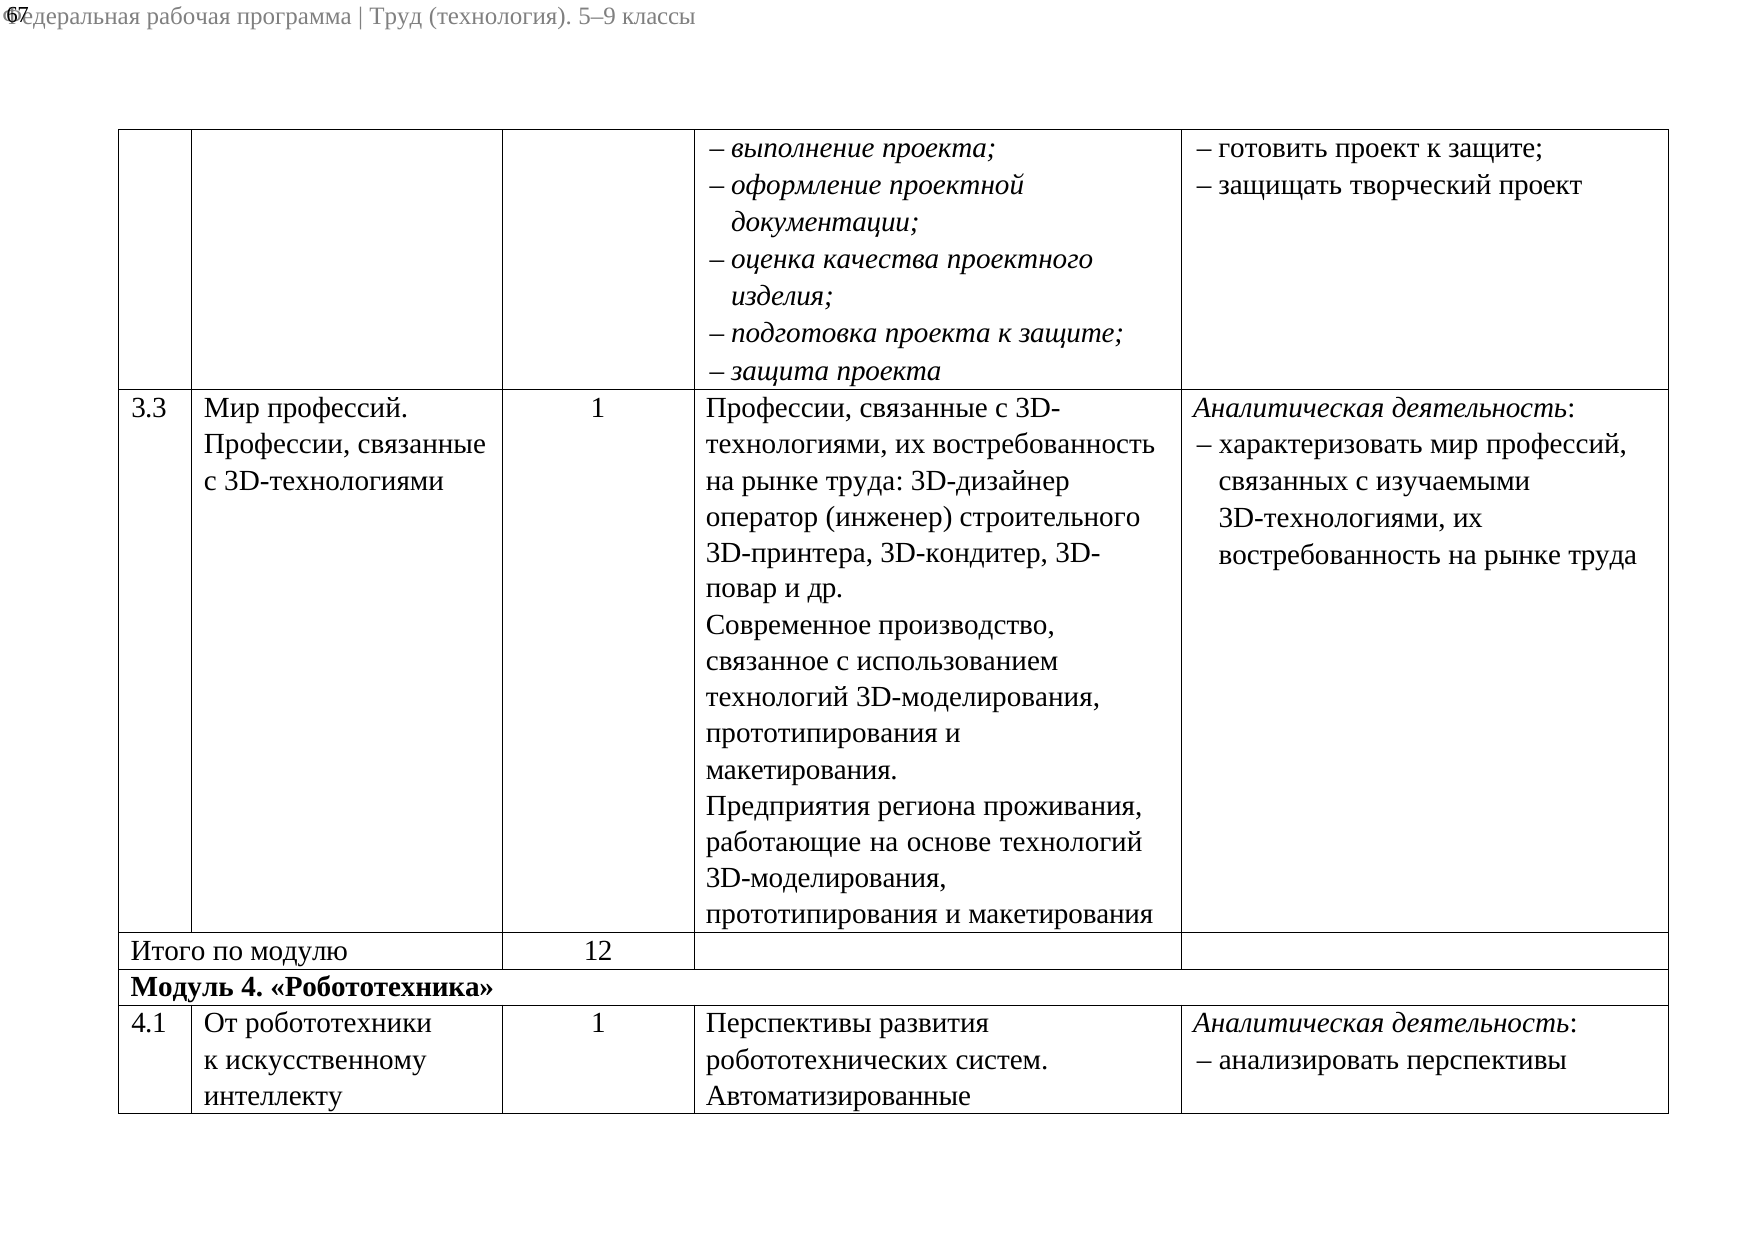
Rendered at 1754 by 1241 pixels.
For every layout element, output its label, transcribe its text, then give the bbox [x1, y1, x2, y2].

table_cell 1 [503, 390, 694, 932]
table_cell [1182, 933, 1668, 968]
table_cell От робототехники к искусственному интеллекту [192, 1006, 502, 1113]
table_cell Аналитическая деятельность: – характеризовать мир профессий, связанных с изучаемыми 3D-технологиями, их востребованность на рынке труда [1182, 390, 1668, 932]
table_cell Профессии, связанные с 3D- технологиями, их востребованность на рынке труда: 3D-дизайнер оператор (инженер) строительного 3D-принтера, 3D-кондитер, 3D- повар и др. Современное производство, связанное с использованием технологий 3D-моделирования, прототипирования и макетирования. Предприятия региона проживания, работающие на основе технологий 3D-моделирования, прототипирования и макетирования [695, 390, 1181, 932]
table_header выполнение проекта; оформление проектной документации; оценка качества проектного изделия; подготовка проекта к защите; защита проекта [695, 130, 1181, 389]
table_cell 12 [503, 933, 694, 968]
table_cell Аналитическая деятельность: – анализировать перспективы [1182, 1006, 1668, 1113]
table_header [503, 130, 694, 389]
table_cell 1 [503, 1006, 694, 1113]
table_cell Мир профессий. Профессии, связанные с 3D-технологиями [192, 390, 502, 932]
table_cell 3.3 [119, 390, 191, 932]
table_header [192, 130, 502, 389]
table_cell Итого по модулю [119, 933, 502, 968]
table_cell Перспективы развития робототехнических систем. Автоматизированные [695, 1006, 1181, 1113]
table_cell Модуль 4. «Робототехника» [119, 970, 1668, 1004]
table_cell 4.1 [119, 1006, 191, 1113]
table_cell [695, 933, 1181, 968]
table_header [119, 130, 191, 389]
table_header готовить проект к защите; защищать творческий проект [1182, 130, 1668, 389]
